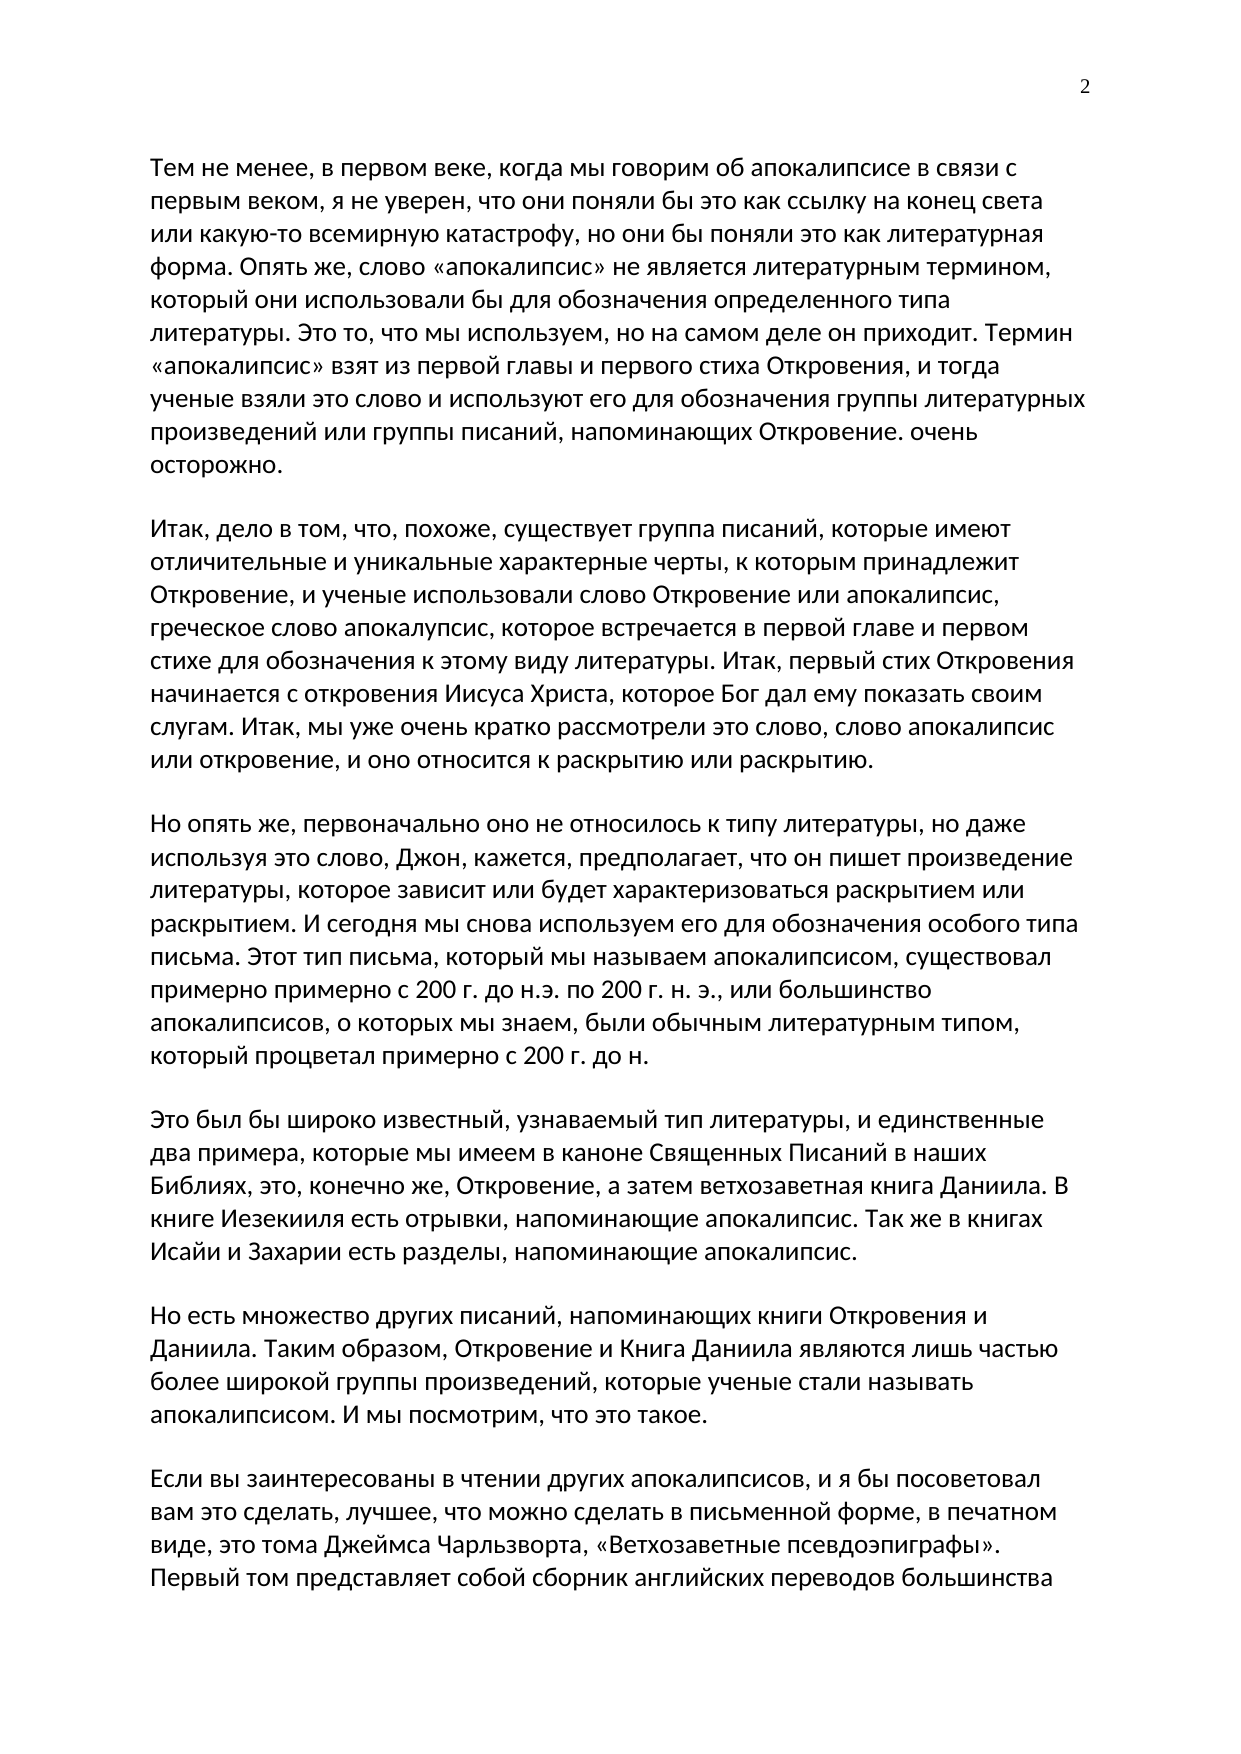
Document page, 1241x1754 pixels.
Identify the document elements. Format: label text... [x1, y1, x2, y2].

text Это был бы широко известный, узнаваемый тип литературы, и единственные два примера, которые мы имеем в каноне Священных Писаний в наших Библиях, это, конечно же, Откровение, а затем ветхозаветная книга Даниила. В книге Иезекииля есть отрывки, напоминающие апокалипсис. Так же в книгах Исайи и Захарии есть разделы, напоминающие апокалипсис. [150, 1102, 1090, 1267]
text Но опять же, первоначально оно не относилось к типу литературы, но даже используя это слово, Джон, кажется, предполагает, что он пишет произведение литературы, которое зависит или будет характеризоваться раскрытием или раскрытием. И сегодня мы снова используем его для обозначения особого типа письма. Этот тип письма, который мы называем апокалипсисом, существовал примерно примерно с 200 г. до н.э. по 200 г. н. э., или большинство апокалипсисов, о которых мы знаем, были обычным литературным типом, который процветал примерно с 200 г. до н. [150, 807, 1090, 1071]
text Итак, дело в том, что, похоже, существует группа писаний, которые имеют отличительные и уникальные характерные черты, к которым принадлежит Откровение, и ученые использовали слово Откровение или апокалипсис, греческое слово апокалупсис, которое встречается в первой главе и первом стихе для обозначения к этому виду литературы. Итак, первый стих Откровения начинается с откровения Иисуса Христа, которое Бог дал ему показать своим слугам. Итак, мы уже очень кратко рассмотрели это слово, слово апокалипсис или откровение, и оно относится к раскрытию или раскрытию. [150, 511, 1090, 776]
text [150, 1461, 1090, 1593]
text Но есть множество других писаний, напоминающих книги Откровения и Даниила. Таким образом, Откровение и Книга Даниила являются лишь частью более широкой группы произведений, которые ученые стали называть апокалипсисом. И мы посмотрим, что это такое. [150, 1298, 1090, 1430]
text Тем не менее, в первом веке, когда мы говорим об апокалипсисе в связи с первым веком, я не уверен, что они поняли бы это как ссылку на конец света или какую-то всемирную катастрофу, но они бы поняли это как литературная форма. Опять же, слово «апокалипсис» не является литературным термином, который они использовали бы для обозначения определенного типа литературы. Это то, что мы используем, но на самом деле он приходит. Термин «апокалипсис» взят из первой главы и первого стиха Откровения, и тогда ученые взяли это слово и используют его для обозначения группы литературных произведений или группы писаний, напоминающих Откровение. очень осторожно. [150, 150, 1090, 480]
